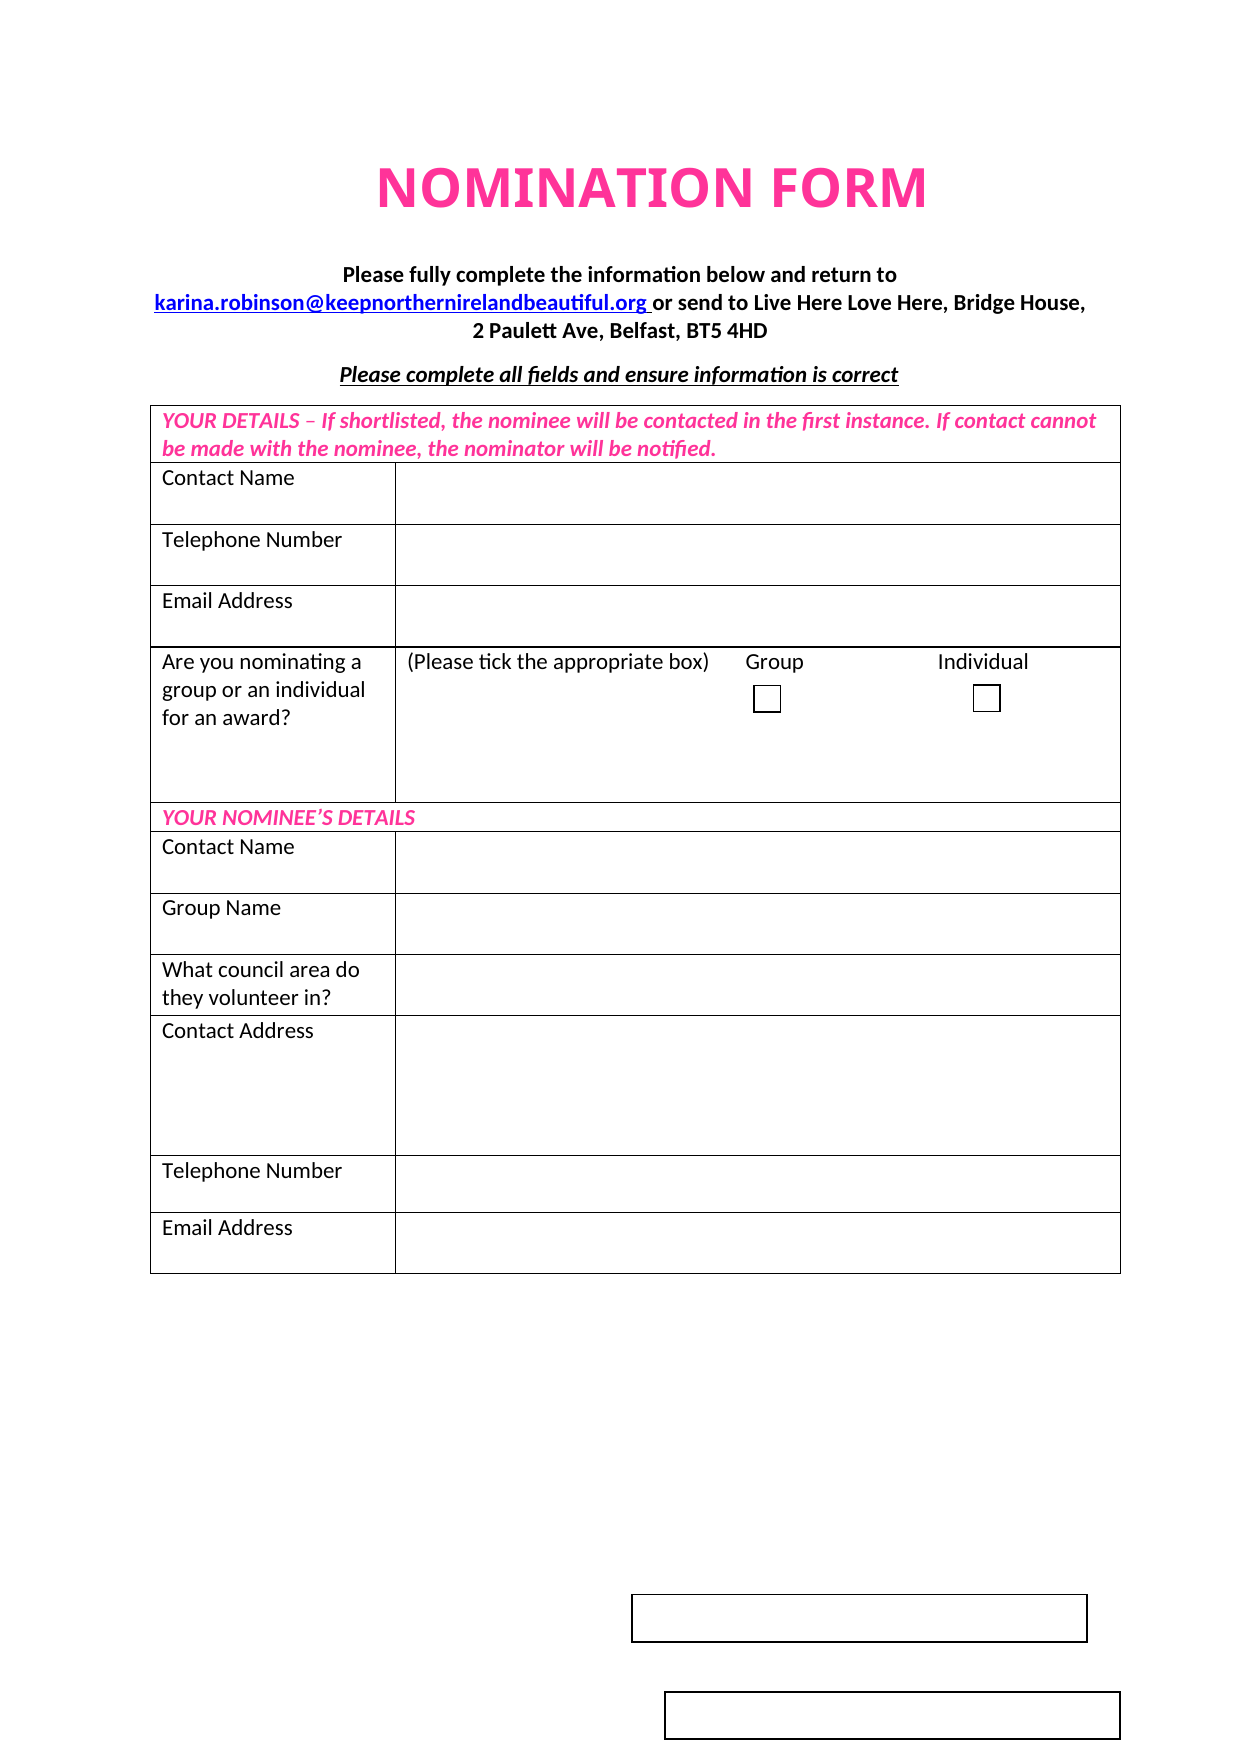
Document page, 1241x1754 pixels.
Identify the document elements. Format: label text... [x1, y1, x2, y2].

table_cell [396, 1213, 1120, 1273]
table_cell YOUR NOMINEE’S DETAILS [151, 803, 1120, 831]
table_cell Group Name [151, 894, 395, 954]
text NOMINATION FORM [375, 150, 1090, 224]
table_cell Contact Address [151, 1016, 395, 1155]
table_cell Email Address [151, 586, 395, 646]
text Please complete all fields and ensure information is correct [150, 361, 1090, 388]
table_cell [396, 525, 1120, 585]
table_cell [396, 832, 1120, 892]
table_cell [396, 463, 1120, 524]
text Please fully complete the information below and return to karina.robinson@keepnorthernirelandbeautiful.org or send to Live Here Love Here, Bridge House, 2 Paulett Ave, Belfast, BT5 4HD [150, 260, 1090, 344]
table_cell Contact Name [151, 463, 395, 524]
table_cell [396, 586, 1120, 646]
table_cell Are you nominating a group or an individual for an award? [151, 648, 395, 802]
table_cell Telephone Number [151, 1156, 395, 1212]
table_cell [396, 955, 1120, 1015]
table_cell [396, 1016, 1120, 1155]
table_cell What council area do they volunteer in? [151, 955, 395, 1015]
table_cell (Please tick the appropriate box) Group Individual [396, 648, 1120, 802]
table_cell Contact Name [151, 832, 395, 892]
table_cell Email Address [151, 1213, 395, 1273]
table_cell [396, 1156, 1120, 1212]
table_cell Telephone Number [151, 525, 395, 585]
table_cell [396, 894, 1120, 954]
table_header YOUR DETAILS – If shortlisted, the nominee will be contacted in the first instance. If contact cannot be made with the nominee, the nominator will be notified. [151, 406, 1120, 462]
